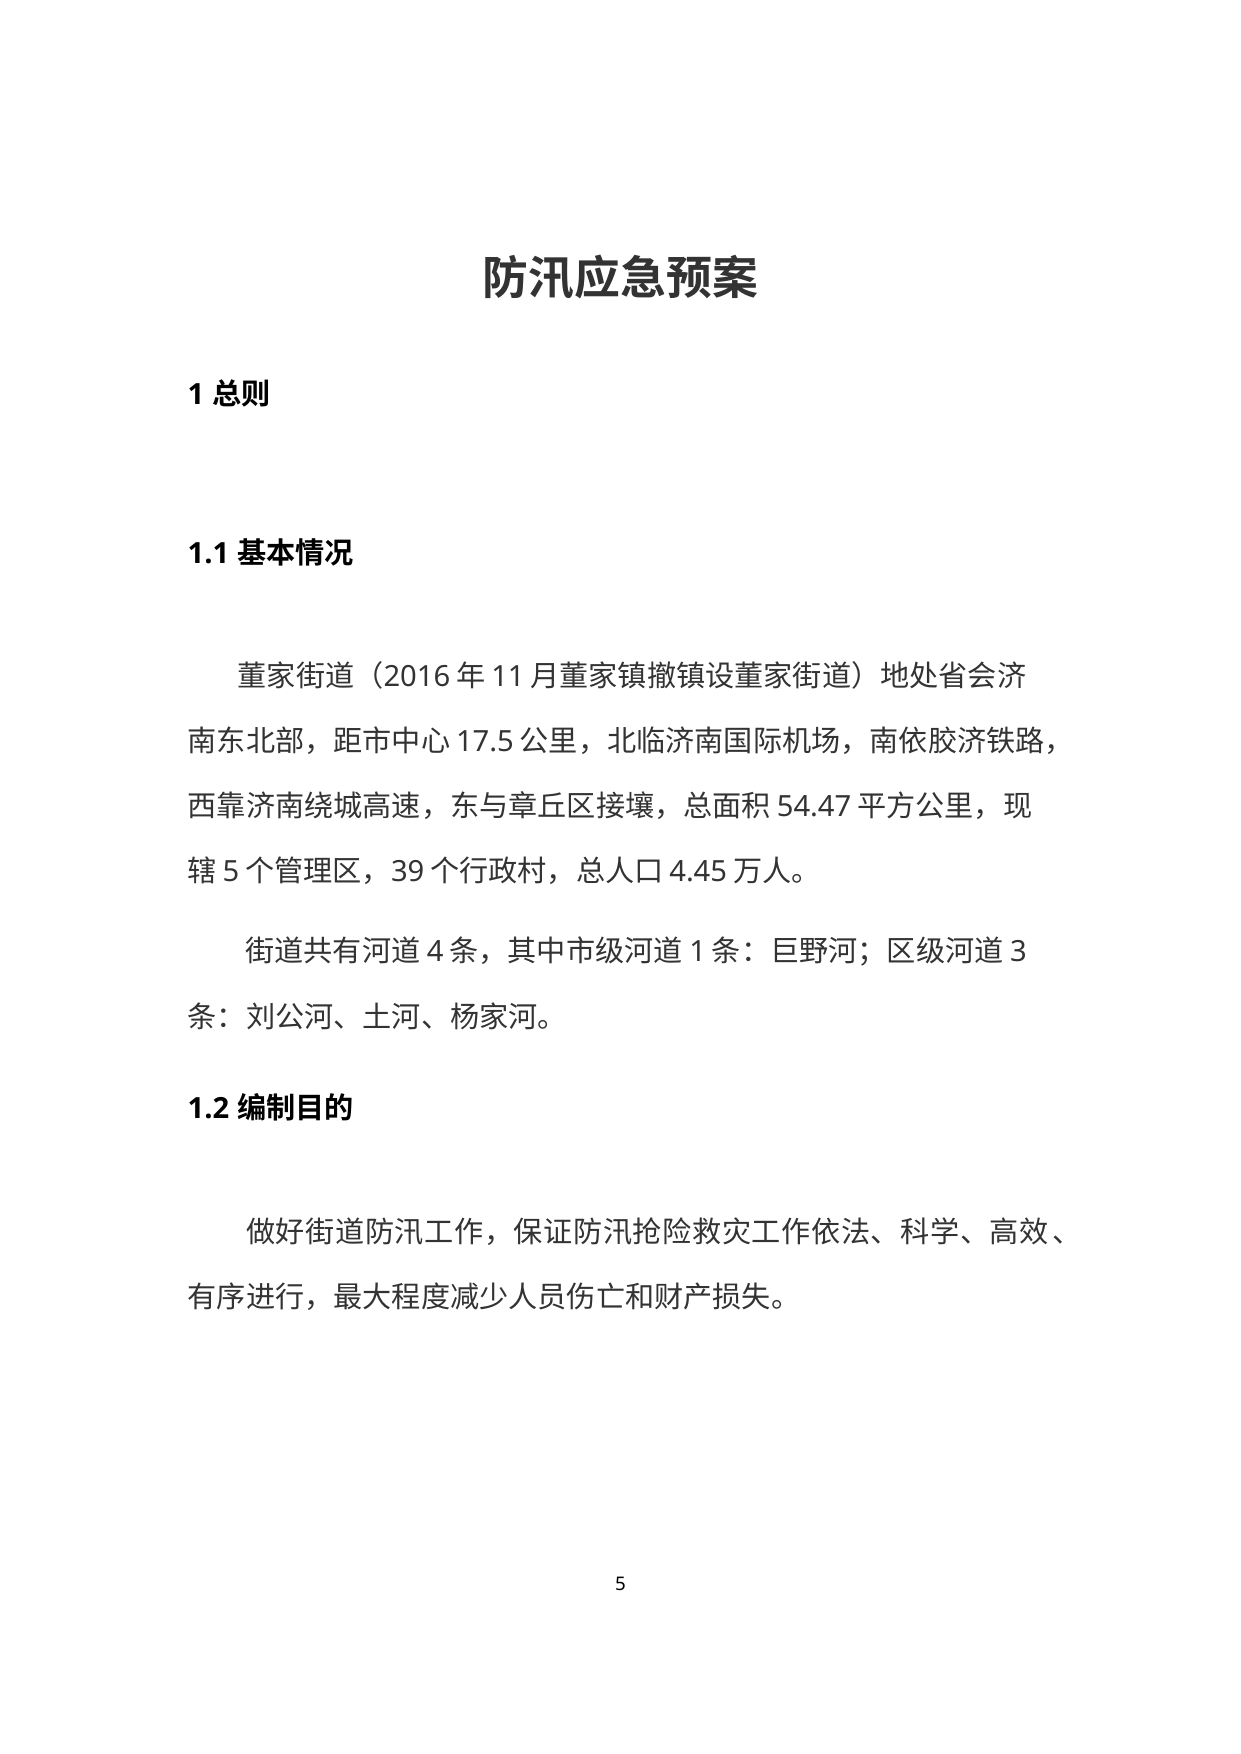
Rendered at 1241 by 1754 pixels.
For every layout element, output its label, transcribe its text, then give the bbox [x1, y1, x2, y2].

subtitle 1.2 编制目的 [187, 1074, 1053, 1139]
text 做好街道防汛工作，保证防汛抢险救灾工作依法、科学、高效、有序进行，最大程度减少人员伤亡和财产损失。 [187, 1197, 1053, 1327]
subtitle 1.1 基本情况 [187, 518, 1053, 583]
text 街道共有河道 4条，其中市级河道 1条：巨野河；区级河道 3 条：刘公河、土河、杨家河。 [187, 917, 1053, 1047]
text 董家街道（2016年11月董家镇撤镇设董家街道）地处省会济南东北部，距市中心17.5公里，北临济南国际机场，南依胶济铁路，西靠济南绕城高速，东与章丘区接壤，总面积54.47平方公里，现辖5个管理区，39个行政村，总人口4.45万人。 [187, 641, 1053, 901]
text 防汛应急预案 [187, 226, 1053, 324]
subtitle 1 总则 [187, 359, 1053, 424]
